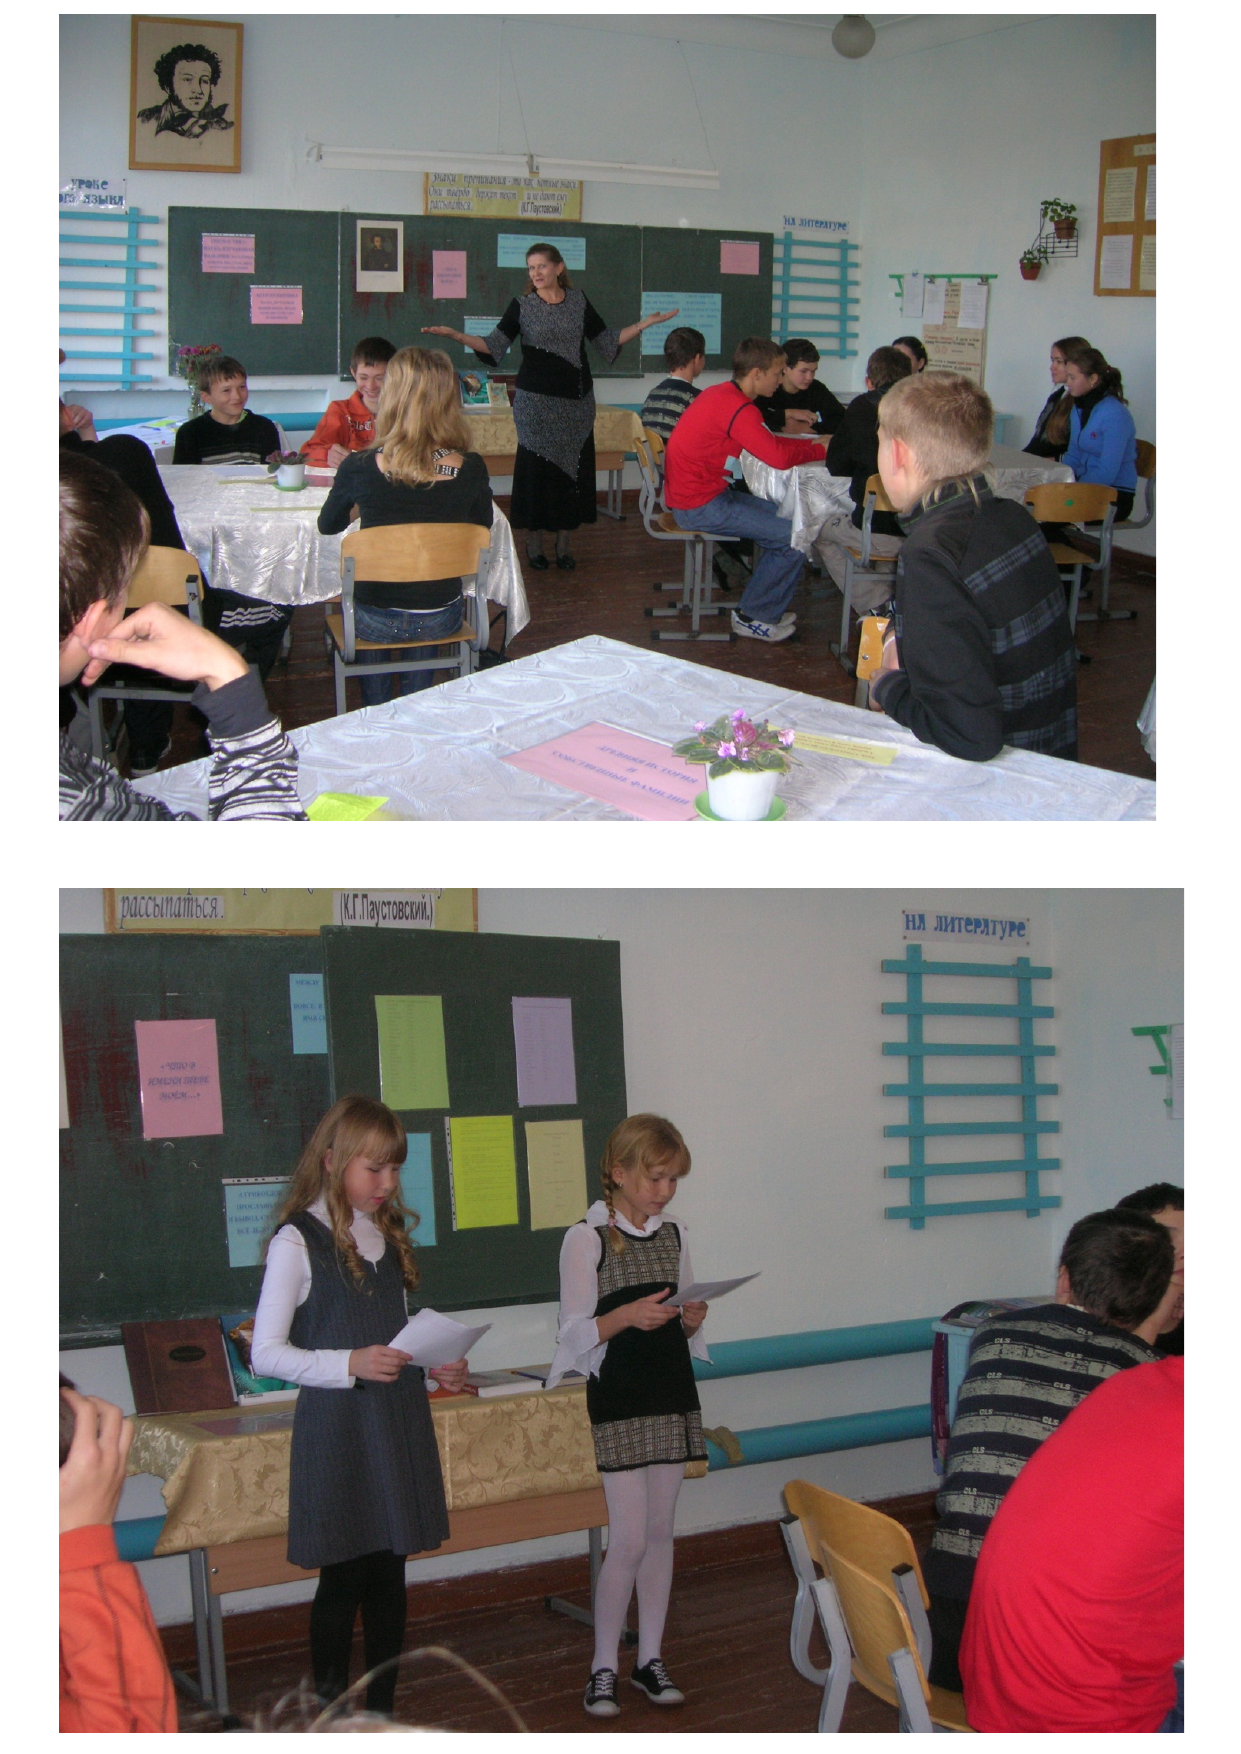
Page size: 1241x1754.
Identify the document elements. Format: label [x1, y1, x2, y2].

picture [59, 888, 1185, 1733]
picture [59, 14, 1157, 821]
